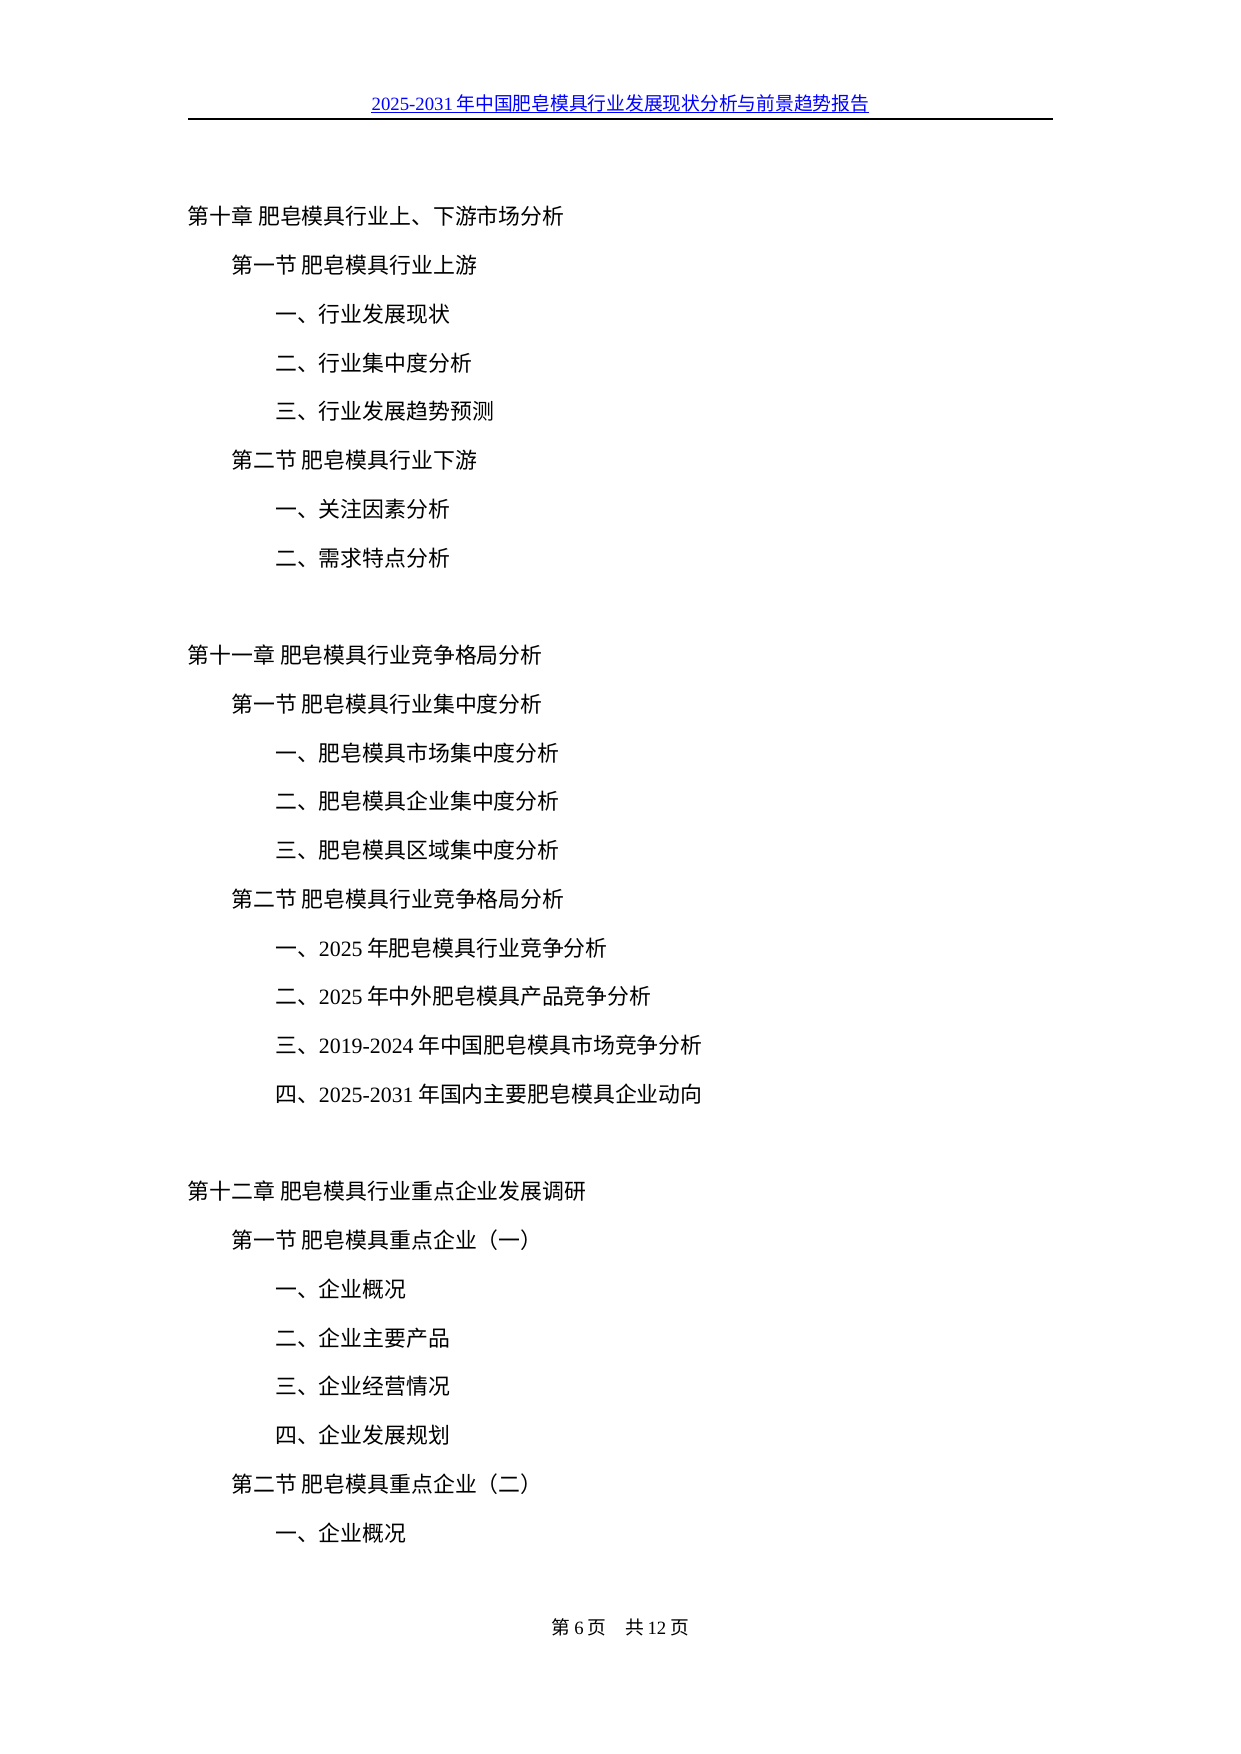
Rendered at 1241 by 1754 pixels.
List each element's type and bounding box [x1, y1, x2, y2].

text [187, 150, 1053, 1548]
